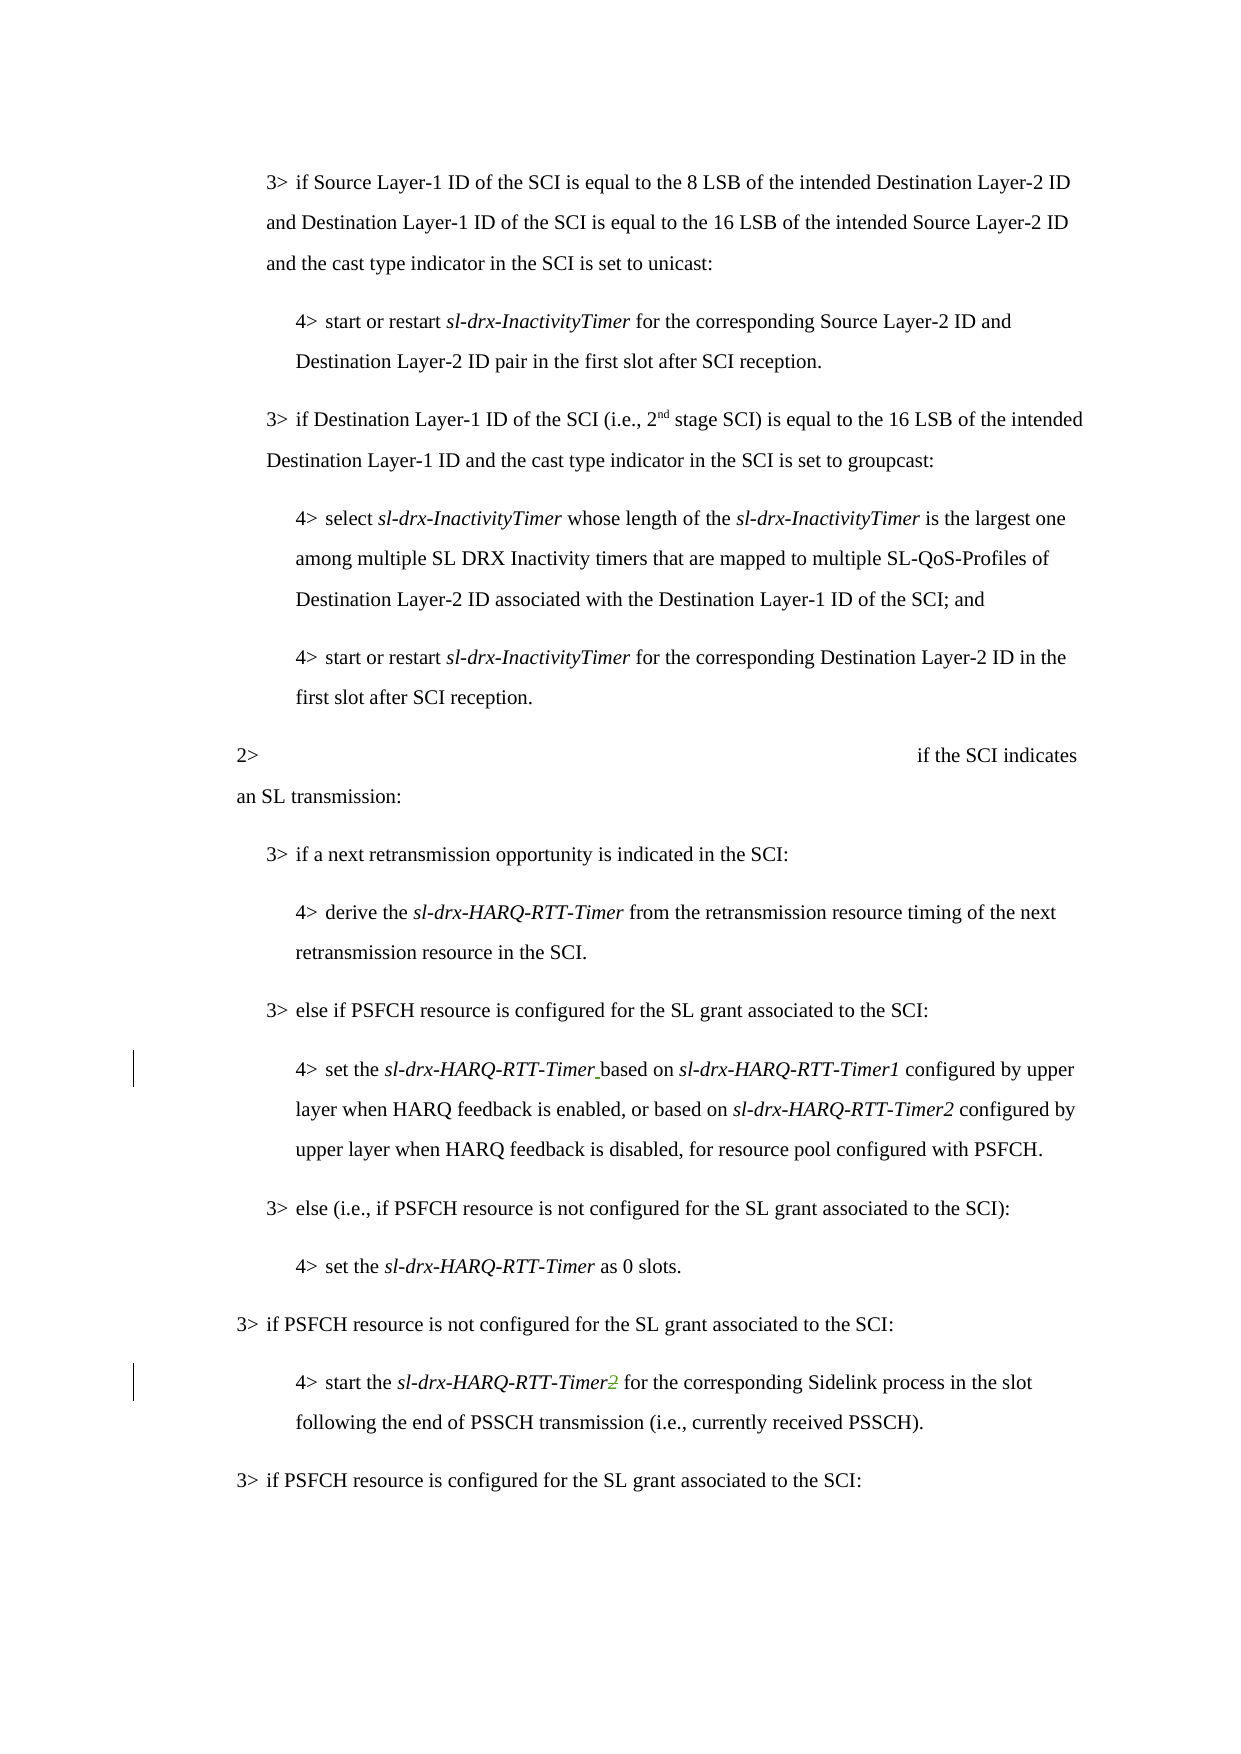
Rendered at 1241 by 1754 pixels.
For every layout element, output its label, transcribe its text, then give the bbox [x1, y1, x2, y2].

text 2> if the SCI indicates an SL transmission: [236, 736, 1092, 814]
text 3> if Source Layer-1 ID of the SCI is equal to the 8 LSB of the intended Destination Layer-2 ID and Destination Layer-1 ID of the SCI is equal to the 16 LSB of the intended Source Layer-2 ID and the cast type indicator in the SCI is set to unicast: [266, 163, 1092, 281]
text 4> start or restart sl-drx-InactivityTimer for the corresponding Source Layer-2 ID and Destination Layer-2 ID pair in the first slot after SCI reception. [295, 302, 1092, 380]
text 3> if PSFCH resource is configured for the SL grant associated to the SCI: [236, 1462, 1092, 1499]
text 3> if Destination Layer-1 ID of the SCI (i.e., 2nd stage SCI) is equal to the 16 LSB of the intended Destination Layer-1 ID and the cast type indicator in the SCI is set to groupcast: [266, 400, 1092, 478]
text 3> if a next retransmission opportunity is indicated in the SCI: [266, 835, 1092, 872]
text 4> select sl-drx-InactivityTimer whose length of the sl-drx-InactivityTimer is the largest one among multiple SL DRX Inactivity timers that are mapped to multiple SL-QoS-Profiles of Destination Layer-2 ID associated with the Destination Layer-1 ID of the SCI; and [295, 499, 1092, 617]
text 4> start or restart sl-drx-InactivityTimer for the corresponding Destination Layer-2 ID in the first slot after SCI reception. [295, 638, 1092, 716]
text 3> else if PSFCH resource is configured for the SL grant associated to the SCI: [266, 992, 1092, 1029]
text 3> if PSFCH resource is not configured for the SL grant associated to the SCI: [236, 1305, 1092, 1342]
text 4> set the sl-drx-HARQ-RTT-Timer as 0 slots. [295, 1247, 1092, 1284]
text 3> else (i.e., if PSFCH resource is not configured for the SL grant associated to the SCI): [266, 1189, 1092, 1226]
text 4> set the sl-drx-HARQ-RTT-Timerbased on sl-drx-HARQ-RTT-Timer1 configured by upper layer when HARQ feedback is enabled, or based on sl-drx-HARQ-RTT-Timer2 configured by upper layer when HARQ feedback is disabled, for resource pool configured with PSFCH. [295, 1050, 1092, 1168]
text 4> start the sl-drx-HARQ-RTT-Timer for the corresponding Sidelink process in the slot following the end of PSSCH transmission (i.e., currently received PSSCH). [295, 1363, 1092, 1441]
text 4> derive the sl-drx-HARQ-RTT-Timer from the retransmission resource timing of the next retransmission resource in the SCI. [295, 893, 1092, 971]
